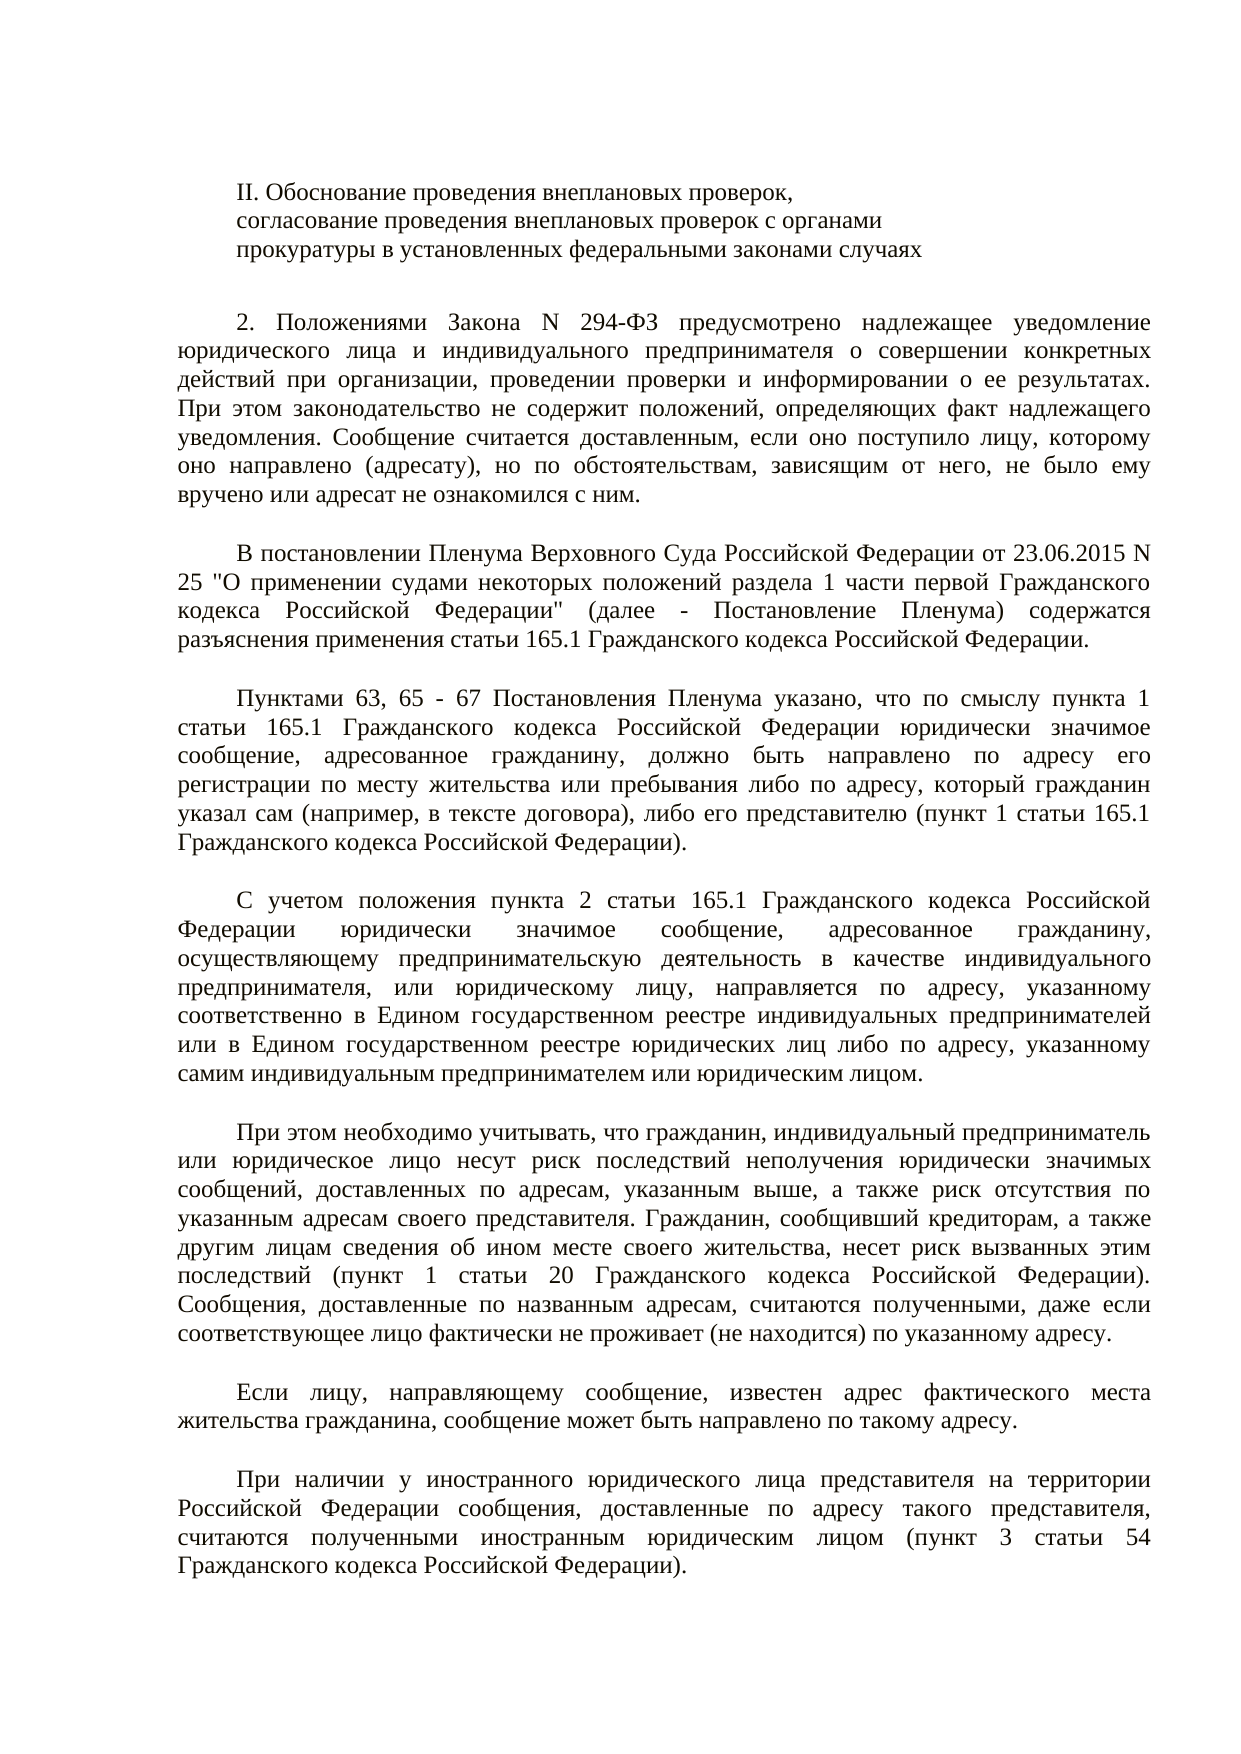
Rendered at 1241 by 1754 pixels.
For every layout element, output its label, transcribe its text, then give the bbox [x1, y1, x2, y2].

text прокуратуры в установленных федеральными законами случаях [177, 234, 1152, 263]
text В постановлении Пленума Верховного Суда Российской Федерации от 23.06.2015 N 25 "О применении судами некоторых положений раздела 1 части первой Гражданского кодекса Российской Федерации" (далее - Постановление Пленума) содержатся разъяснения применения статьи 165.1 Гражданского кодекса Российской Федерации. [177, 538, 1152, 653]
text Если лицу, направляющему сообщение, известен адрес фактического места жительства гражданина, сообщение может быть направлено по такому адресу. [177, 1377, 1152, 1434]
text При этом необходимо учитывать, что гражданин, индивидуальный предприниматель или юридическое лицо несут риск последствий неполучения юридически значимых сообщений, доставленных по адресам, указанным выше, а также риск отсутствия по указанным адресам своего представителя. Гражданин, сообщивший кредиторам, а также другим лицам сведения об ином месте своего жительства, несет риск вызванных этим последствий (пункт 1 статьи 20 Гражданского кодекса Российской Федерации). Сообщения, доставленные по названным адресам, считаются полученными, даже если соответствующее лицо фактически не проживает (не находится) по указанному адресу. [177, 1117, 1152, 1347]
text II. Обоснование проведения внеплановых проверок, [177, 177, 1152, 206]
text 2. Положениями Закона N 294-ФЗ предусмотрено надлежащее уведомление юридического лица и индивидуального предпринимателя о совершении конкретных действий при организации, проведении проверки и информировании о ее результатах. При этом законодательство не содержит положений, определяющих факт надлежащего уведомления. Сообщение считается доставленным, если оно поступило лицу, которому оно направлено (адресату), но по обстоятельствам, зависящим от него, не было ему вручено или адресат не ознакомился с ним. [177, 307, 1152, 508]
text Пунктами 63, 65 - 67 Постановления Пленума указано, что по смыслу пункта 1 статьи 165.1 Гражданского кодекса Российской Федерации юридически значимое сообщение, адресованное гражданину, должно быть направлено по адресу его регистрации по месту жительства или пребывания либо по адресу, который гражданин указал сам (например, в тексте договора), либо его представителю (пункт 1 статьи 165.1 Гражданского кодекса Российской Федерации). [177, 683, 1152, 856]
text При наличии у иностранного юридического лица представителя на территории Российской Федерации сообщения, доставленные по адресу такого представителя, считаются полученными иностранным юридическим лицом (пункт 3 статьи 54 Гражданского кодекса Российской Федерации). [177, 1464, 1152, 1579]
text С учетом положения пункта 2 статьи 165.1 Гражданского кодекса Российской Федерации юридически значимое сообщение, адресованное гражданину, осуществляющему предпринимательскую деятельность в качестве индивидуального предпринимателя, или юридическому лицу, направляется по адресу, указанному соответственно в Едином государственном реестре индивидуальных предпринимателей или в Едином государственном реестре юридических лиц либо по адресу, указанному самим индивидуальным предпринимателем или юридическим лицом. [177, 886, 1152, 1087]
text согласование проведения внеплановых проверок с органами [177, 206, 1152, 234]
